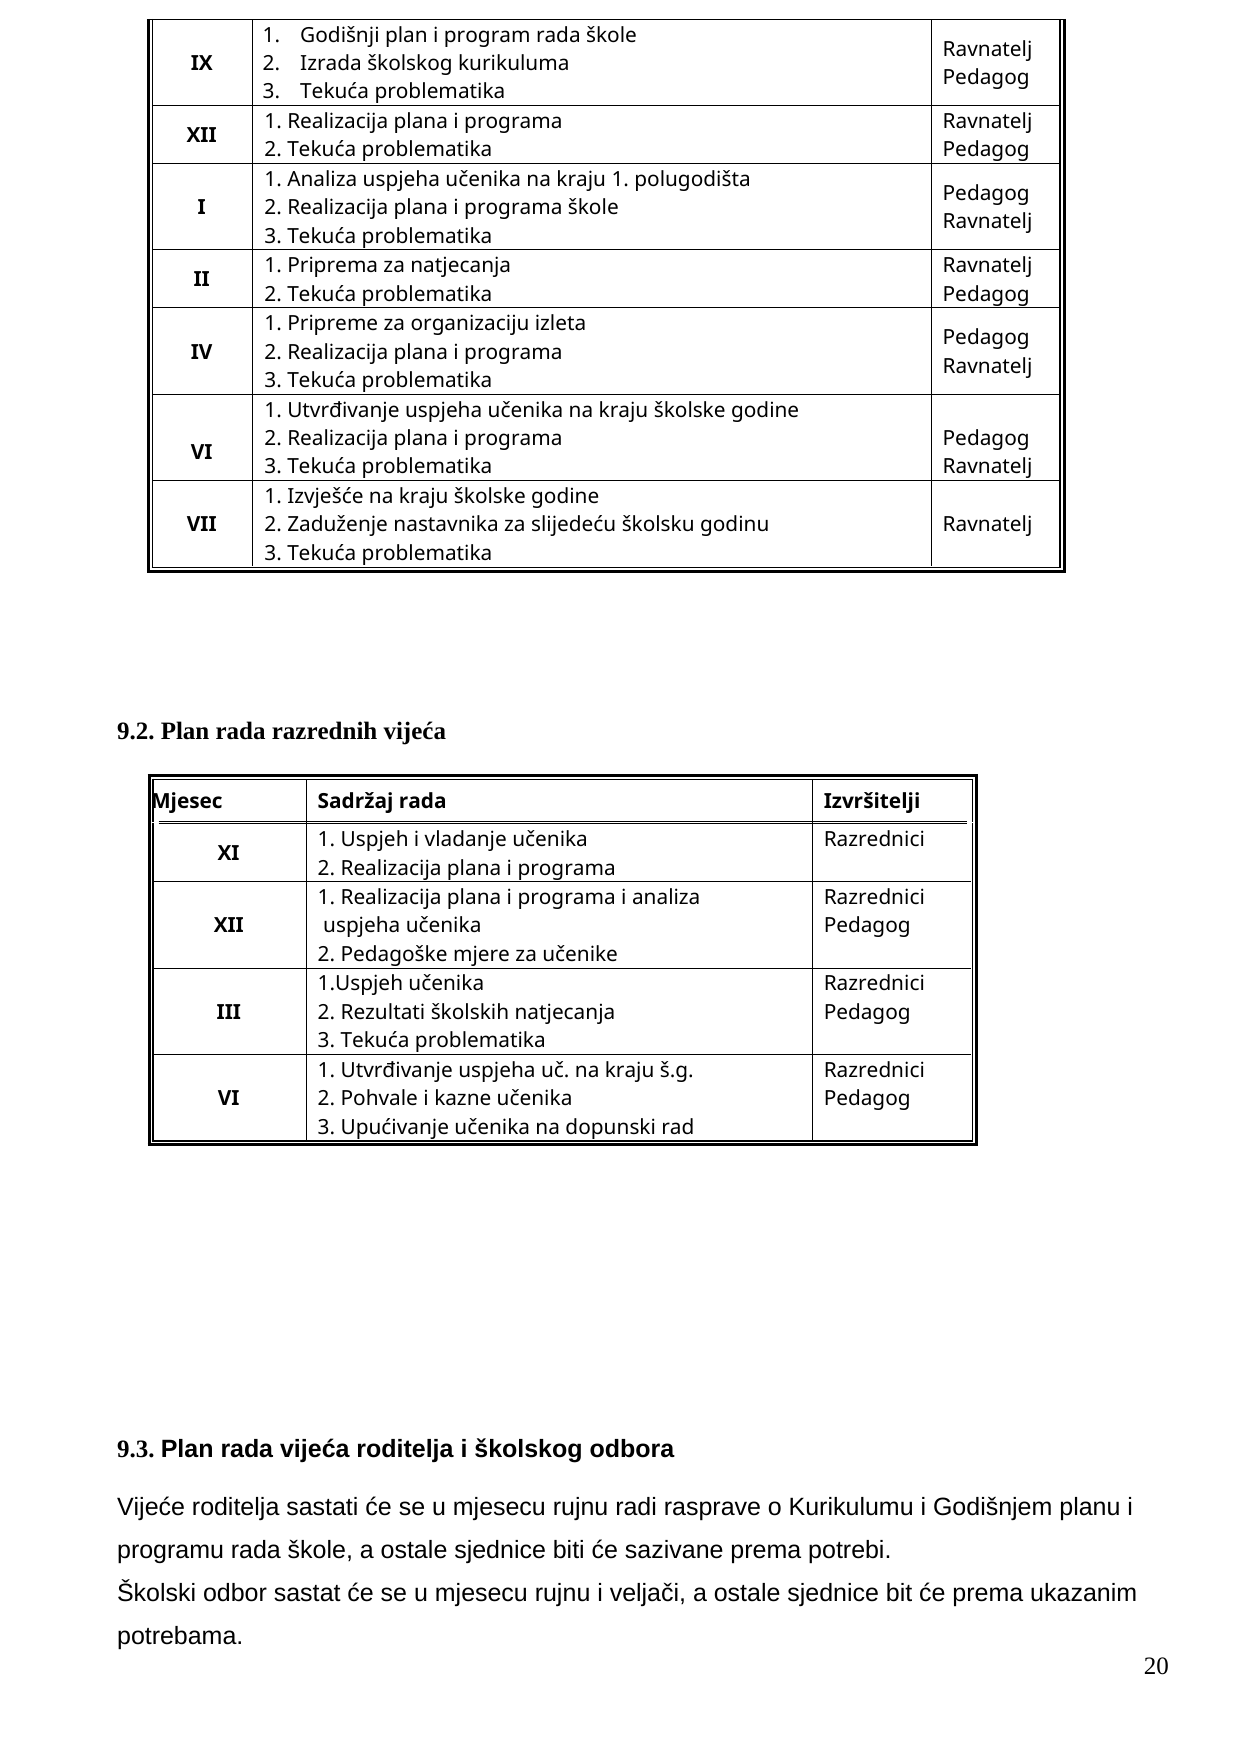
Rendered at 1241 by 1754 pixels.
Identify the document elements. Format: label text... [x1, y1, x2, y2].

table_cell 1. Pripreme za organizaciju izleta 2. Realizacija plana i programa 3. Tekuća problematika [253, 308, 931, 394]
table_cell VI [153, 395, 252, 480]
text 9.3. Plan rada vijeća roditelja i školskog odbora [117, 1434, 1169, 1463]
table_cell XII [154, 882, 306, 967]
table_cell IX [153, 20, 252, 105]
table_cell Ravnatelj [932, 481, 1059, 566]
text Vijeće roditelja sastati će se u mjesecu rujnu radi rasprave o Kurikulumu i Godišnjem planu i programu rada škole, a ostale sjednice biti će sazivane prema potrebi. [117, 1492, 1169, 1563]
table_cell Ravnatelj Pedagog [932, 106, 1059, 163]
table_cell 1. Priprema za natjecanja 2. Tekuća problematika [253, 250, 931, 307]
table_cell Razrednici Pedagog [813, 881, 972, 967]
table_cell 1. Realizacija plana i programa 2. Tekuća problematika [253, 106, 931, 163]
table_cell 1. Utvrđivanje uspjeha uč. na kraju š.g. 2. Pohvale i kazne učenika 3. Upućivanje učenika na dopunski rad [307, 1055, 812, 1140]
table_cell 1. Realizacija plana i programa i analiza uspjeha učenika 2. Pedagoške mjere za učenike [307, 882, 812, 967]
table_header Sadržaj rada [307, 780, 812, 821]
table_cell Razrednici [813, 821, 974, 881]
table_cell VI [154, 1055, 306, 1140]
text Školski odbor sastat će se u mjesecu rujnu i veljači, a ostale sjednice bit će prema ukazanim potrebama. [117, 1578, 1169, 1650]
table_cell XI [151, 821, 306, 881]
table_cell III [154, 969, 306, 1054]
table_header Izvršitelji [813, 780, 972, 821]
table_cell Ravnatelj Pedagog [932, 250, 1059, 307]
table_cell VII [153, 481, 252, 566]
table_cell II [153, 250, 252, 307]
table_cell Razrednici Pedagog [813, 1054, 972, 1140]
table_cell 1. Utvrđivanje uspjeha učenika na kraju školske godine 2. Realizacija plana i programa 3. Tekuća problematika [253, 395, 931, 480]
table_cell Razrednici Pedagog [813, 968, 972, 1054]
table_cell Pedagog Ravnatelj [932, 164, 1059, 249]
table_cell I [153, 164, 252, 249]
table_header Mjesec [154, 780, 306, 821]
table_cell 1.Uspjeh učenika 2. Rezultati školskih natjecanja 3. Tekuća problematika [307, 969, 812, 1054]
table_cell Godišnji plan i program rada škole Izrada školskog kurikuluma Tekuća problematika [253, 20, 931, 105]
table_cell Pedagog Ravnatelj [932, 308, 1059, 394]
table_cell XII [153, 106, 252, 163]
table_cell Ravnatelj Pedagog [932, 20, 1059, 105]
table_cell Pedagog Ravnatelj [932, 395, 1059, 480]
table_cell IV [153, 308, 252, 394]
table_cell 1. Izvješće na kraju školske godine 2. Zaduženje nastavnika za slijedeću školsku godinu 3. Tekuća problematika [253, 481, 931, 566]
table_cell 1. Analiza uspjeha učenika na kraju 1. polugodišta 2. Realizacija plana i programa škole 3. Tekuća problematika [253, 164, 931, 249]
table_cell 1. Uspjeh i vladanje učenika 2. Realizacija plana i programa [307, 824, 812, 881]
text 9.2. Plan rada razrednih vijeća [117, 716, 1169, 745]
